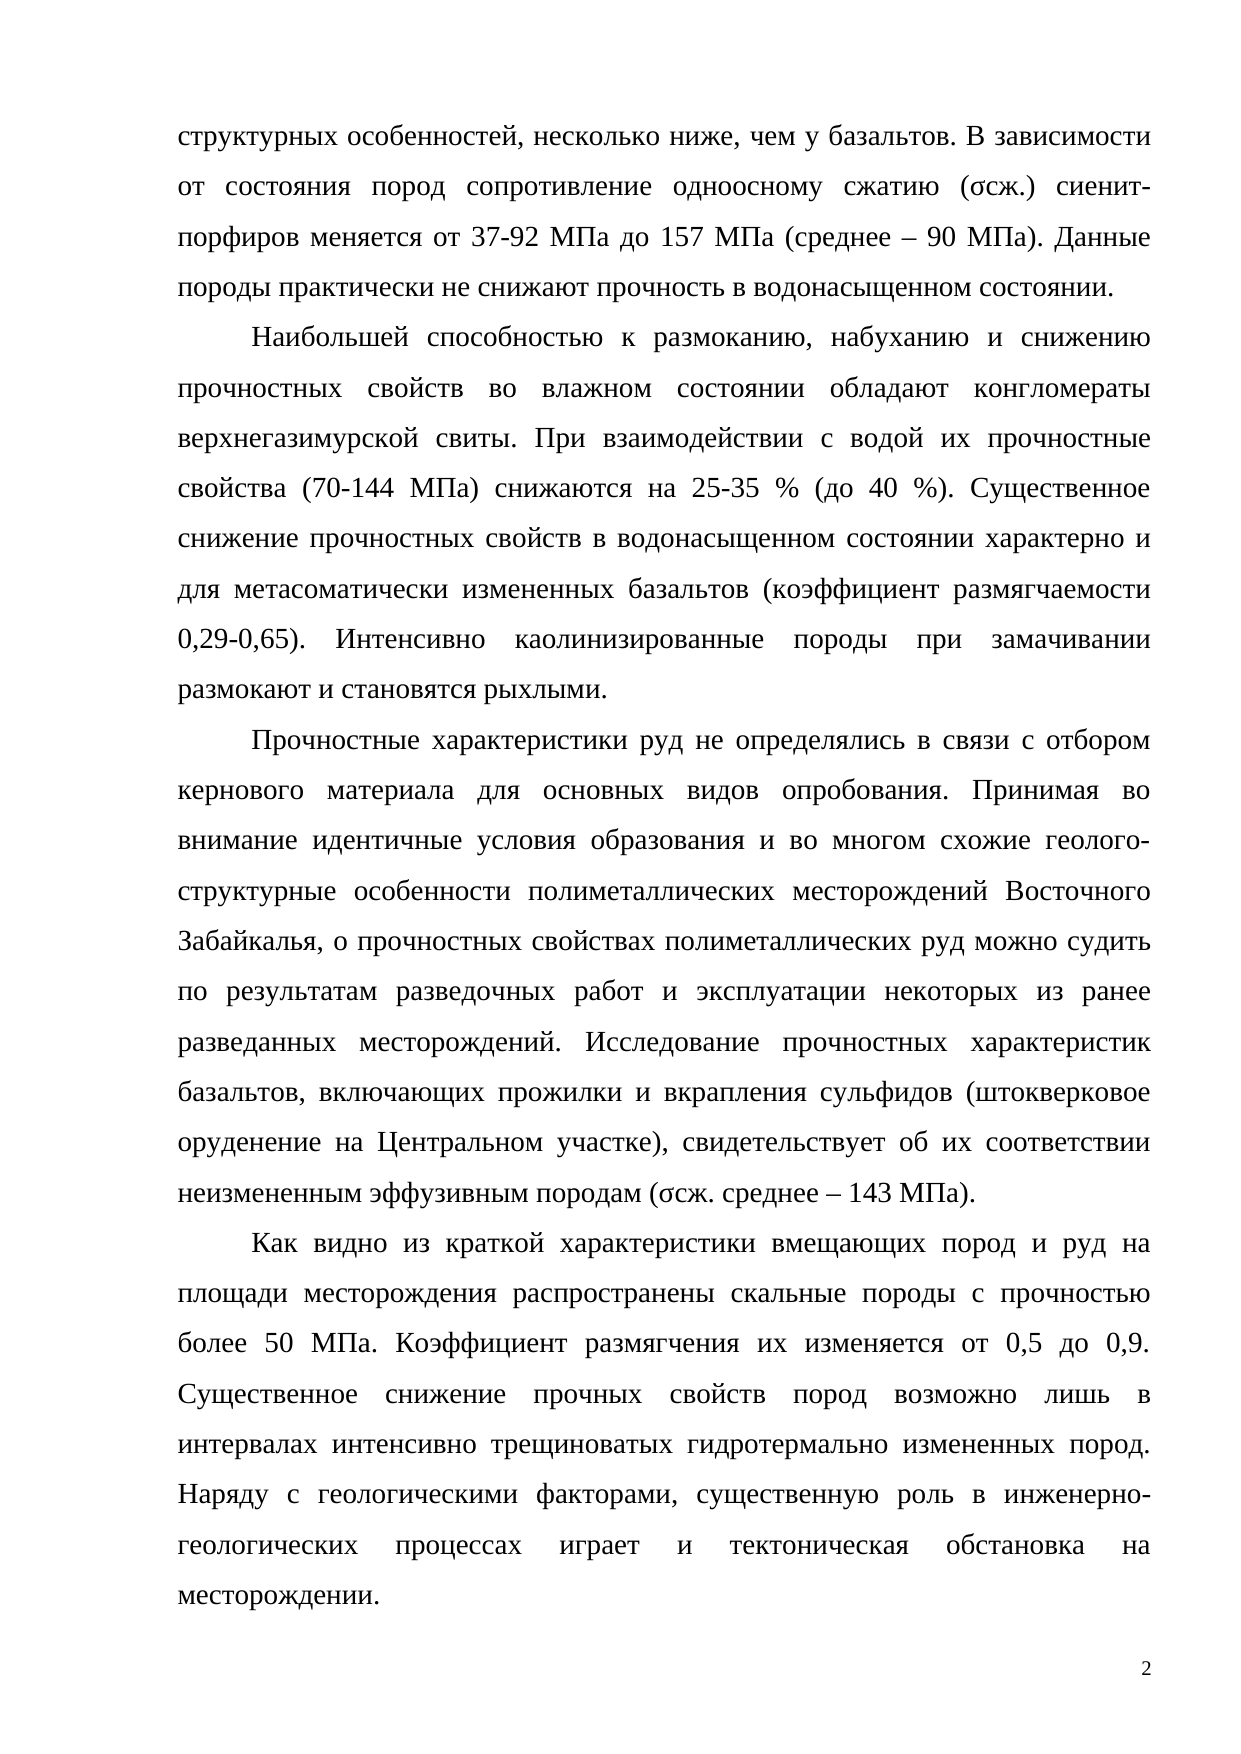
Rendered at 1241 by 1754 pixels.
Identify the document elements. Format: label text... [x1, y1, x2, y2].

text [177, 118, 1152, 303]
text Прочностные характеристики руд не определялись в связи с отбором кернового материала для основных видов опробования. Принимая во внимание идентичные условия образования и во многом схожие геолого-структурные особенности полиметаллических месторождений Восточного Забайкалья, о прочностных свойствах полиметаллических руд можно судить по результатам разведочных работ и эксплуатации некоторых из ранее разведанных месторождений. Исследование прочностных характеристик базальтов, включающих прожилки и вкрапления сульфидов (штокверковое оруденение на Центральном участке), свидетельствует об их соответствии неизмененным эффузивным породам (σсж. среднее – 143 МПа). [177, 722, 1152, 1208]
text Как видно из краткой характеристики вмещающих пород и руд на площади месторождения распространены скальные породы с прочностью более 50 МПа. Коэффициент размягчения их изменяется от 0,5 до 0,9. Существенное снижение прочных свойств пород возможно лишь в интервалах интенсивно трещиноватых гидротермально измененных пород. Наряду с геологическими факторами, существенную роль в инженерно-геологических процессах играет и тектоническая обстановка на месторождении. [177, 1225, 1152, 1611]
text Наибольшей способностью к размоканию, набуханию и снижению прочностных свойств во влажном состоянии обладают конгломераты верхнегазимурской свиты. При взаимодействии с водой их прочностные свойства (70-144 МПа) снижаются на 25-35 % (до 40 %). Существенное снижение прочностных свойств в водонасыщенном состоянии характерно и для метасоматически измененных базальтов (коэффициент размягчаемости 0,29-0,65). Интенсивно каолинизированные породы при замачивании размокают и становятся рыхлыми. [177, 319, 1152, 705]
